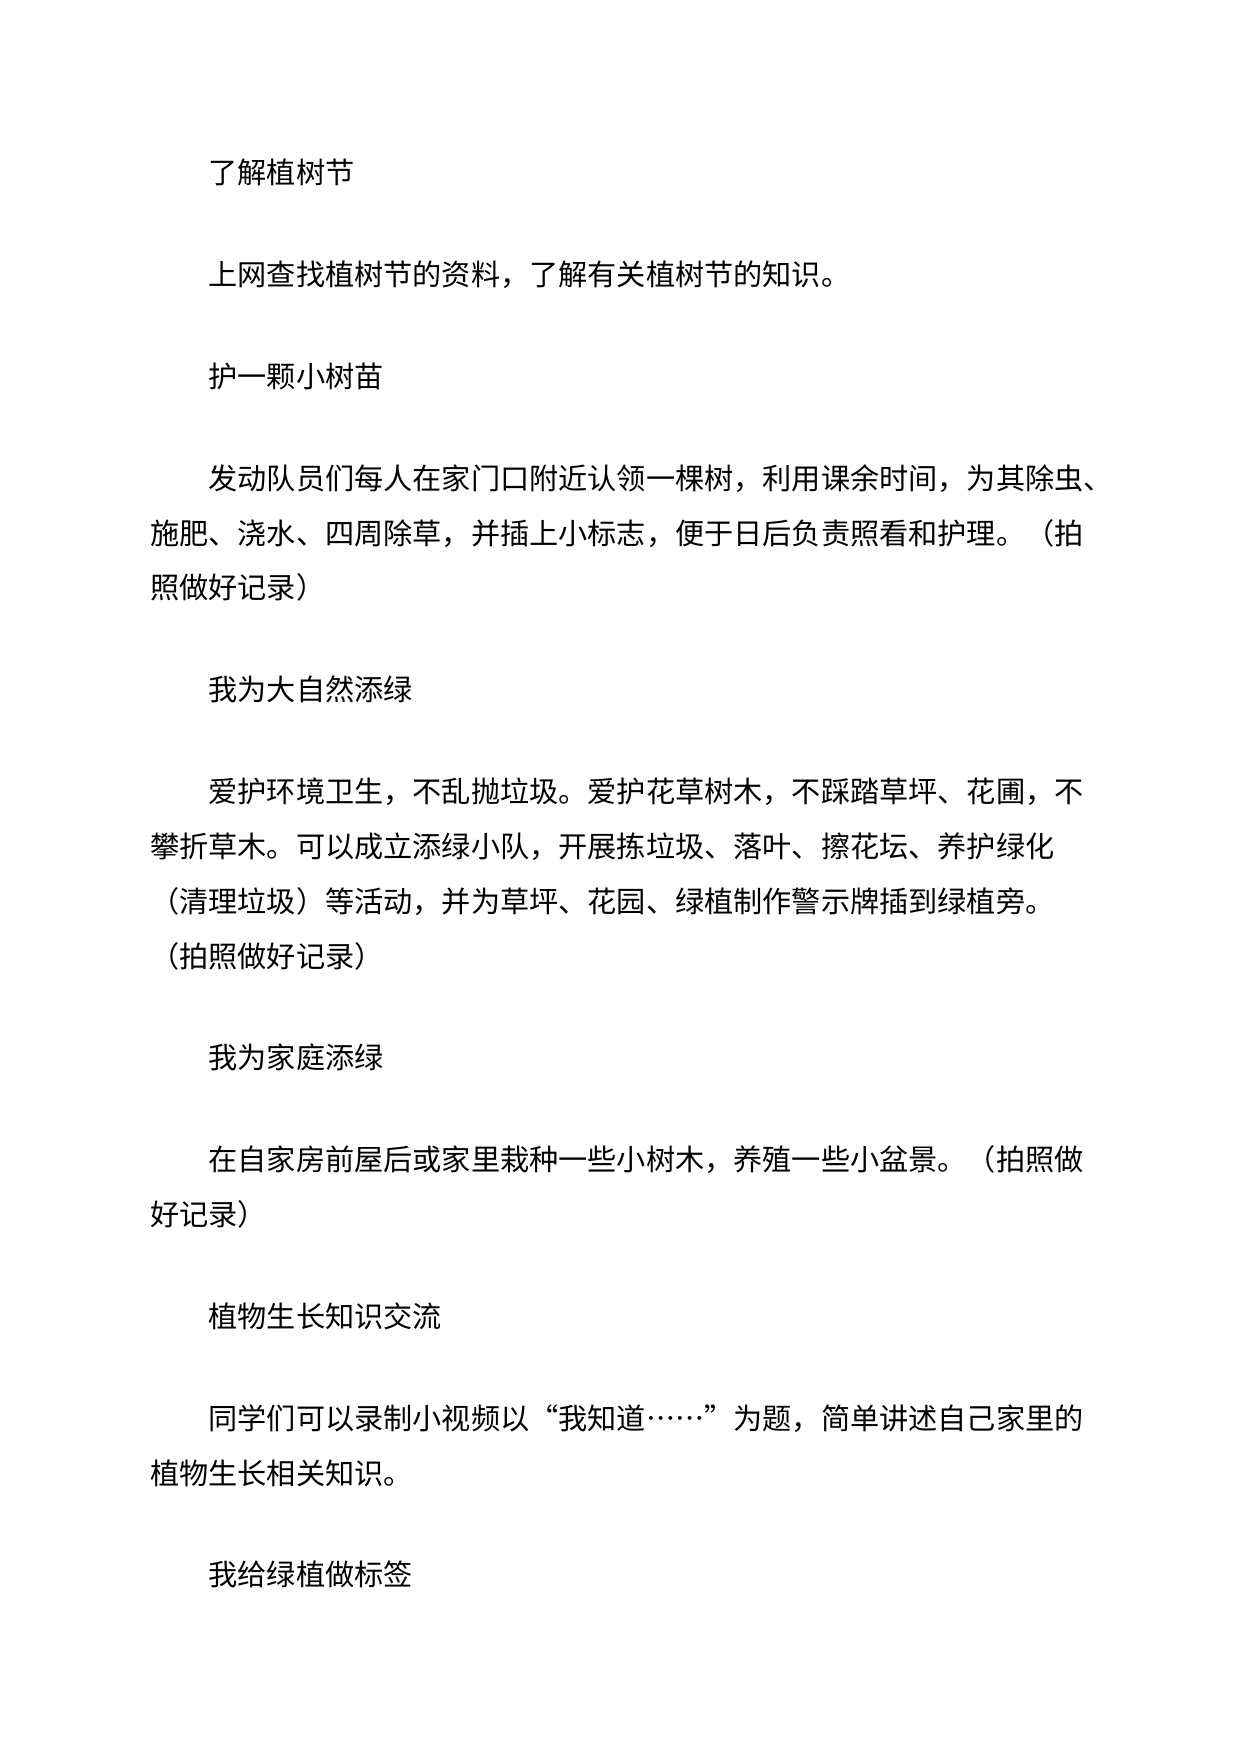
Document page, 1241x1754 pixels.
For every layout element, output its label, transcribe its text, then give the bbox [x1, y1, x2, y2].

text 我为大自然添绿 [150, 667, 1090, 709]
text 在自家房前屋后或家里栽种一些小树木，养殖一些小盆景。（拍照做好记录） [150, 1137, 1090, 1234]
text 了解植树节 [150, 150, 1090, 192]
text 我给绿植做标签 [150, 1552, 1090, 1594]
text 上网查找植树节的资料，了解有关植树节的知识。 [150, 252, 1090, 294]
text 爱护环境卫生，不乱抛垃圾。爱护花草树木，不踩踏草坪、花圃，不攀折草木。可以成立添绿小队，开展拣垃圾、落叶、擦花坛、养护绿化（清理垃圾）等活动，并为草坪、花园、绿植制作警示牌插到绿植旁。（拍照做好记录） [150, 769, 1090, 976]
text 同学们可以录制小视频以“我知道……”为题，简单讲述自己家里的植物生长相关知识。 [150, 1395, 1090, 1492]
text 植物生长知识交流 [150, 1293, 1090, 1336]
text 护一颗小树苗 [150, 353, 1090, 396]
text 发动队员们每人在家门口附近认领一棵树，利用课余时间，为其除虫、施肥、浇水、四周除草，并插上小标志，便于日后负责照看和护理。（拍照做好记录） [150, 455, 1090, 607]
text 我为家庭添绿 [150, 1035, 1090, 1077]
